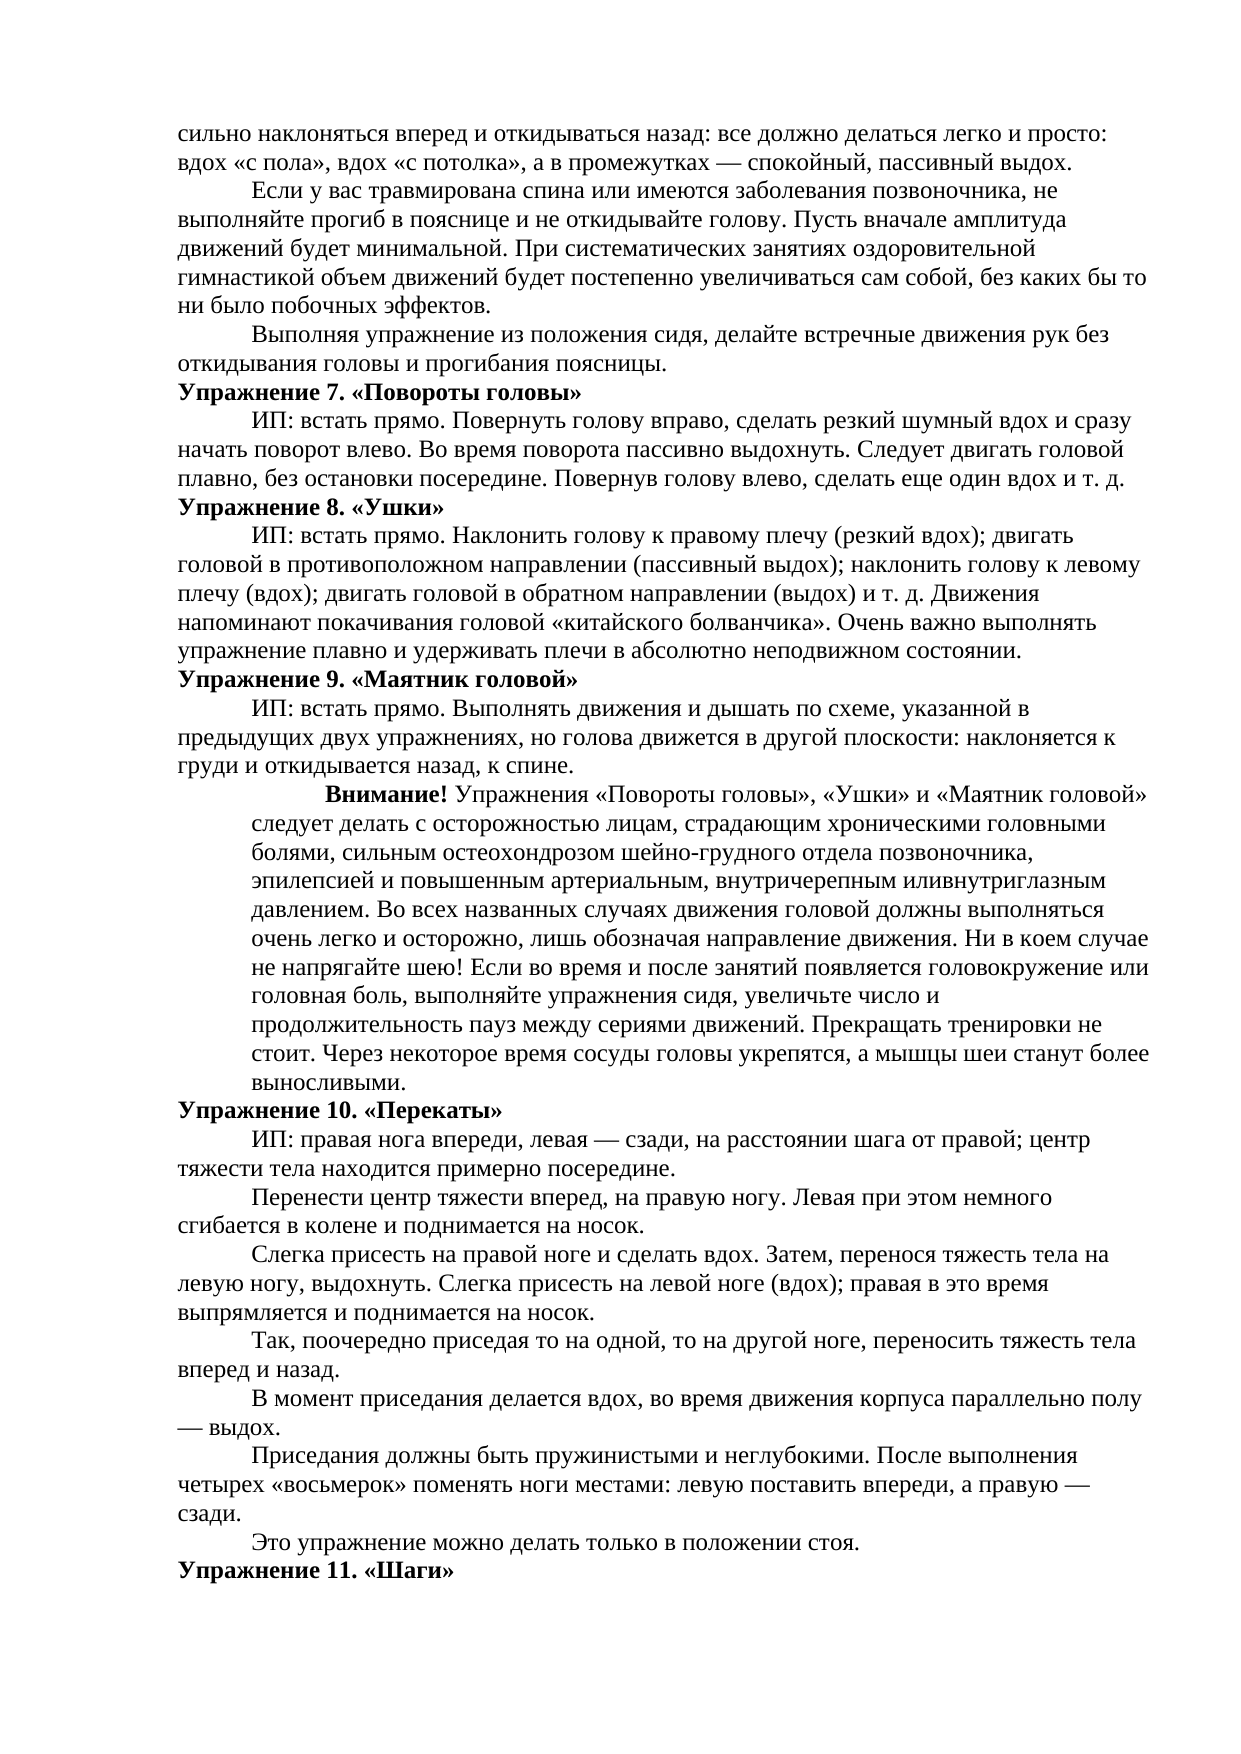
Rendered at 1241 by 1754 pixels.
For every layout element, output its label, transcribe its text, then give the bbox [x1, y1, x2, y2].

text Так, поочередно приседая то на одной, то на другой ноге, переносить тяжесть тела вперед и назад. [177, 1326, 1152, 1383]
text Внимание! Упражнения «Повороты головы», «Ушки» и «Маятник головой» следует делать с осторожностью лицам, страдающим хроническими головными болями, сильным остеохондрозом шейно-грудного отдела позвоночника, эпилепсией и повышенным артериальным, внутричерепным иливнутриглазным давлением. Во всех названных случаях движения головой должны выполняться очень легко и осторожно, лишь обозначая направление движения. Ни в коем случае не напрягайте шею! Если во время и после занятий появляется головокружение или головная боль, выполняйте упражнения сидя, увеличьте число и продолжительность пауз между сериями движений. Прекращать тренировки не стоит. Через некоторое время сосуды головы укрепятся, а мышцы шеи станут более выносливыми. [251, 779, 1152, 1096]
text Это упражнение можно делать только в положении стоя. [177, 1527, 1152, 1556]
text Слегка присесть на правой ноге и сделать вдох. Затем, перенося тяжесть тела на левую ногу, выдохнуть. Слегка присесть на левой ноге (вдох); правая в это время выпрямляется и поднимается на носок. [177, 1239, 1152, 1326]
text Приседания должны быть пружинистыми и неглубокими. После выполнения четырех «восьмерок» поменять ноги местами: левую поставить впереди, а правую — сзади. [177, 1441, 1152, 1527]
text Упражнение 10. «Перекаты» [177, 1096, 1152, 1124]
text ИП: правая нога впереди, левая — сзади, на расстоянии шага от правой; центр тяжести тела находится примерно посередине. [177, 1124, 1152, 1182]
text Если у вас травмирована спина или имеются заболевания позвоночника, не выполняйте прогиб в пояснице и не откидывайте голову. Пусть вначале амплитуда движений будет минимальной. При систематических занятиях оздоровительной гимнастикой объем движений будет постепенно увеличиваться сам собой, без каких бы то ни было побочных эффектов. [177, 176, 1152, 319]
text Упражнение 7. «Повороты головы» [177, 377, 1152, 406]
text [177, 118, 1152, 176]
text ИП: встать прямо. Повернуть голову вправо, сделать резкий шумный вдох и сразу начать поворот влево. Во время поворота пассивно выдохнуть. Следует двигать головой плавно, без остановки посередине. Повернув голову влево, сделать еще один вдох и т. д. [177, 406, 1152, 492]
text Упражнение 8. «Ушки» [177, 492, 1152, 521]
text Выполняя упражнение из положения сидя, делайте встречные движения рук без откидывания головы и прогибания поясницы. [177, 319, 1152, 377]
text ИП: встать прямо. Выполнять движения и дышать по схеме, указанной в предыдущих двух упражнениях, но голова движется в другой плоскости: наклоняется к груди и откидывается назад, к спине. [177, 693, 1152, 779]
text Перенести центр тяжести вперед, на правую ногу. Левая при этом немного сгибается в колене и поднимается на носок. [177, 1182, 1152, 1239]
text В момент приседания делается вдох, во время движения корпуса параллельно полу — выдох. [177, 1383, 1152, 1441]
text ИП: встать прямо. Наклонить голову к правому плечу (резкий вдох); двигать головой в противоположном направлении (пассивный выдох); наклонить голову к левому плечу (вдох); двигать головой в обратном направлении (выдох) и т. д. Движения напоминают покачивания головой «китайского болванчика». Очень важно выполнять упражнение плавно и удерживать плечи в абсолютно неподвижном состоянии. [177, 521, 1152, 664]
text Упражнение 11. «Шаги» [177, 1556, 1152, 1584]
text Упражнение 9. «Маятник головой» [177, 664, 1152, 693]
